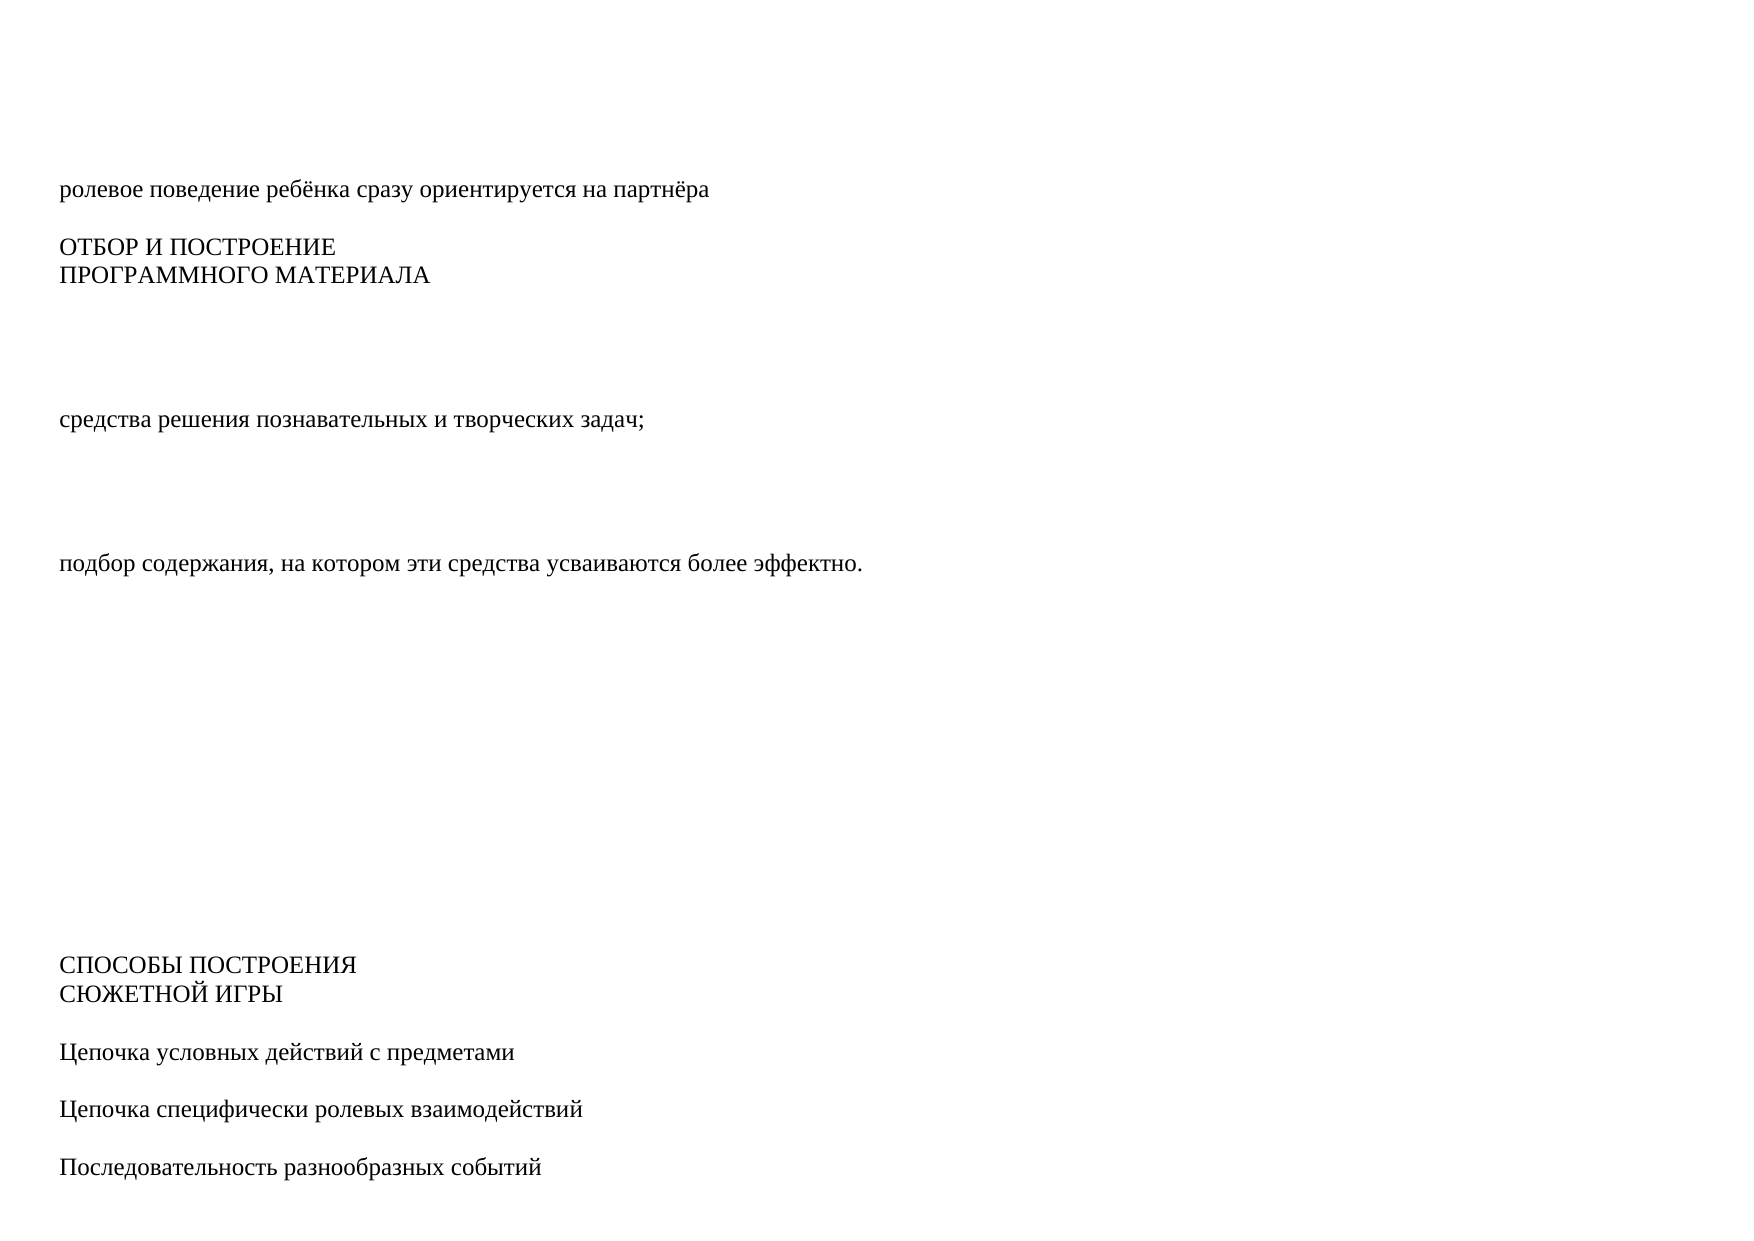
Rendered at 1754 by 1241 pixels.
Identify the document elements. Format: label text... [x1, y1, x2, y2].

text СПОСОБЫ ПОСТРОЕНИЯ [59, 950, 1695, 979]
text СЮЖЕТНОЙ ИГРЫ [59, 979, 1695, 1008]
text Последовательность разнообразных событий [59, 1152, 1695, 1180]
text Цепочка условных действий с предметами [59, 1037, 1695, 1065]
text ролевое поведение ребёнка сразу ориентируется на партнёра [59, 174, 1695, 203]
text ПРОГРАММНОГО МАТЕРИАЛА [59, 260, 1695, 289]
text средства решения познавательных и творческих задач; [59, 404, 1695, 433]
text ОТБОР И ПОСТРОЕНИЕ [59, 232, 1695, 260]
text подбор содержания, на котором эти средства усваиваются более эффектно. [59, 548, 1695, 577]
text Цепочка специфически ролевых взаимодействий [59, 1094, 1695, 1123]
